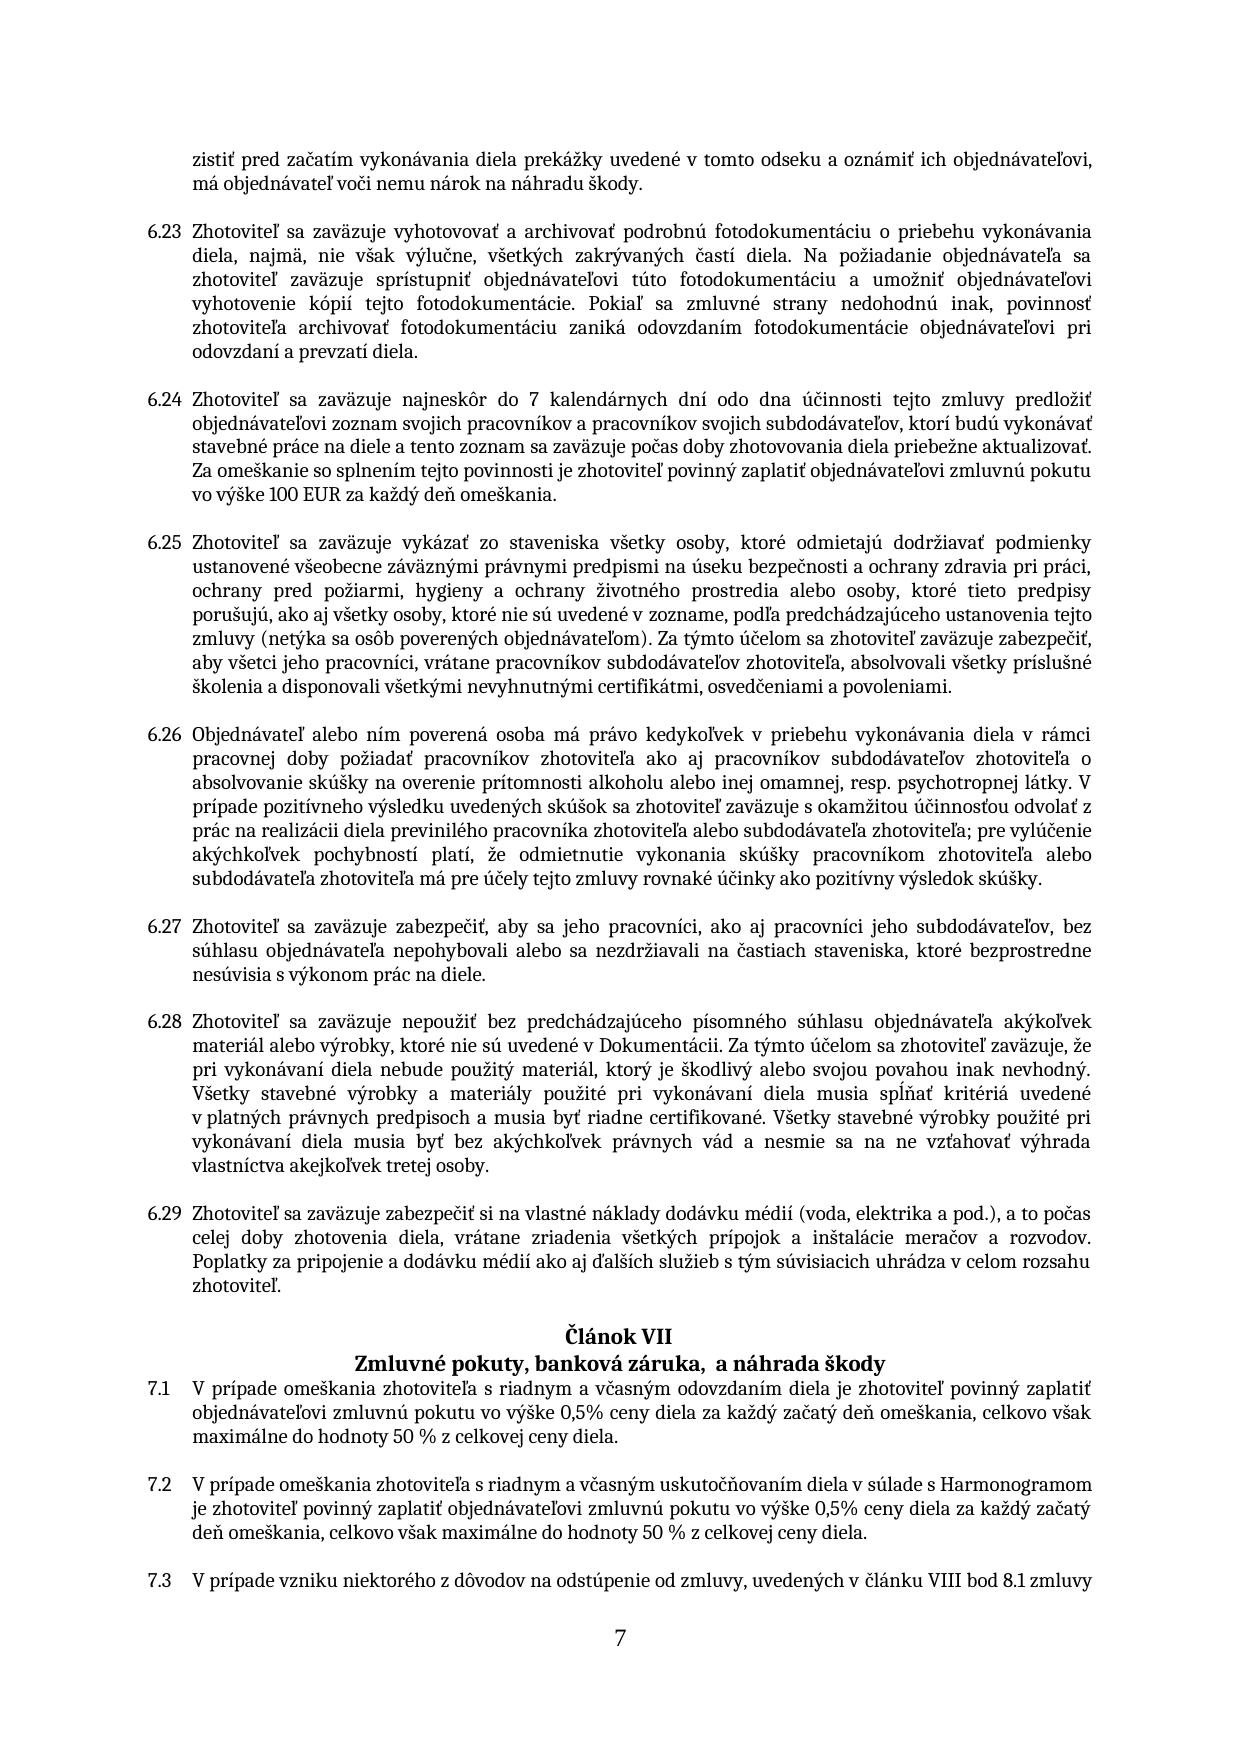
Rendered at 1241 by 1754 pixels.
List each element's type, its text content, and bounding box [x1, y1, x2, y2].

list Objednávateľ alebo ním poverená osoba má právo kedykoľvek v priebehu vykonávania diela v rámci pracovnej doby požiadať pracovníkov zhotoviteľa ako aj pracovníkov subdodávateľov zhotoviteľa o absolvovanie skúšky na overenie prítomnosti alkoholu alebo inej omamnej, resp. psychotropnej látky. V prípade pozitívneho výsledku uvedených skúšok sa zhotoviteľ zaväzuje s okamžitou účinnosťou odvolať z prác na realizácii diela previnilého pracovníka zhotoviteľa alebo subdodávateľa zhotoviteľa; pre vylúčenie akýchkoľvek pochybností platí, že odmietnutie vykonania skúšky pracovníkom zhotoviteľa alebo subdodávateľa zhotoviteľa má pre účely tejto zmluvy rovnaké účinky ako pozitívny výsledok skúšky. [148, 723, 1093, 890]
list V prípade omeškania zhotoviteľa s riadnym a včasným odovzdaním diela je zhotoviteľ povinný zaplatiť objednávateľovi zmluvnú pokutu vo výške 0,5% ceny diela za každý začatý deň omeškania, celkovo však maximálne do hodnoty 50 % z celkovej ceny diela. [148, 1377, 1093, 1448]
list Zhotoviteľ sa zaväzuje zabezpečiť si na vlastné náklady dodávku médií (voda, elektrika a pod.), a to počas celej doby zhotovenia diela, vrátane zriadenia všetkých prípojok a inštalácie meračov a rozvodov. Poplatky za pripojenie a dodávku médií ako aj ďalších služieb s tým súvisiacich uhrádza v celom rozsahu zhotoviteľ. [148, 1202, 1093, 1298]
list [148, 148, 1093, 196]
text Zmluvné pokuty, banková záruka, a náhrada škody [148, 1350, 1093, 1377]
list V prípade omeškania zhotoviteľa s riadnym a včasným uskutočňovaním diela v súlade s Harmonogramom je zhotoviteľ povinný zaplatiť objednávateľovi zmluvnú pokutu vo výške 0,5% ceny diela za každý začatý deň omeškania, celkovo však maximálne do hodnoty 50 % z celkovej ceny diela. [148, 1472, 1093, 1544]
list Zhotoviteľ sa zaväzuje zabezpečiť, aby sa jeho pracovníci, ako aj pracovníci jeho subdodávateľov, bez súhlasu objednávateľa nepohybovali alebo sa nezdržiavali na častiach staveniska, ktoré bezprostredne nesúvisia s výkonom prác na diele. [148, 914, 1093, 986]
list Zhotoviteľ sa zaväzuje najneskôr do 7 kalendárnych dní odo dna účinnosti tejto zmluvy predložiť objednávateľovi zoznam svojich pracovníkov a pracovníkov svojich subdodávateľov, ktorí budú vykonávať stavebné práce na diele a tento zoznam sa zaväzuje počas doby zhotovovania diela priebežne aktualizovať. Za omeškanie so splnením tejto povinnosti je zhotoviteľ povinný zaplatiť objednávateľovi zmluvnú pokutu vo výške 100 EUR za každý deň omeškania. [148, 387, 1093, 507]
text Článok VII [443, 1324, 794, 1350]
list Zhotoviteľ sa zaväzuje vykázať zo staveniska všetky osoby, ktoré odmietajú dodržiavať podmienky ustanovené všeobecne záväznými právnymi predpismi na úseku bezpečnosti a ochrany zdravia pri práci, ochrany pred požiarmi, hygieny a ochrany životného prostredia alebo osoby, ktoré tieto predpisy porušujú, ako aj všetky osoby, ktoré nie sú uvedené v zozname, podľa predchádzajúceho ustanovenia tejto zmluvy (netýka sa osôb poverených objednávateľom). Za týmto účelom sa zhotoviteľ zaväzuje zabezpečiť, aby všetci jeho pracovníci, vrátane pracovníkov subdodávateľov zhotoviteľa, absolvovali všetky príslušné školenia a disponovali všetkými nevyhnutnými certifikátmi, osvedčeniami a povoleniami. [148, 531, 1093, 699]
list Zhotoviteľ sa zaväzuje nepoužiť bez predchádzajúceho písomného súhlasu objednávateľa akýkoľvek materiál alebo výrobky, ktoré nie sú uvedené v Dokumentácii. Za týmto účelom sa zhotoviteľ zaväzuje, že pri vykonávaní diela nebude použitý materiál, ktorý je škodlivý alebo svojou povahou inak nevhodný. Všetky stavebné výrobky a materiály použité pri vykonávaní diela musia spĺňať kritériá uvedené v platných právnych predpisoch a musia byť riadne certifikované. Všetky stavebné výrobky použité pri vykonávaní diela musia byť bez akýchkoľvek právnych vád a nesmie sa na ne vzťahovať výhrada vlastníctva akejkoľvek tretej osoby. [148, 1010, 1093, 1178]
list Zhotoviteľ sa zaväzuje vyhotovovať a archivovať podrobnú fotodokumentáciu o priebehu vykonávania diela, najmä, nie však výlučne, všetkých zakrývaných častí diela. Na požiadanie objednávateľa sa zhotoviteľ zaväzuje sprístupniť objednávateľovi túto fotodokumentáciu a umožniť objednávateľovi vyhotovenie kópií tejto fotodokumentácie. Pokiaľ sa zmluvné strany nedohodnú inak, povinnosť zhotoviteľa archivovať fotodokumentáciu zaniká odovzdaním fotodokumentácie objednávateľovi pri odovzdaní a prevzatí diela. [148, 219, 1093, 363]
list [148, 1568, 1093, 1592]
